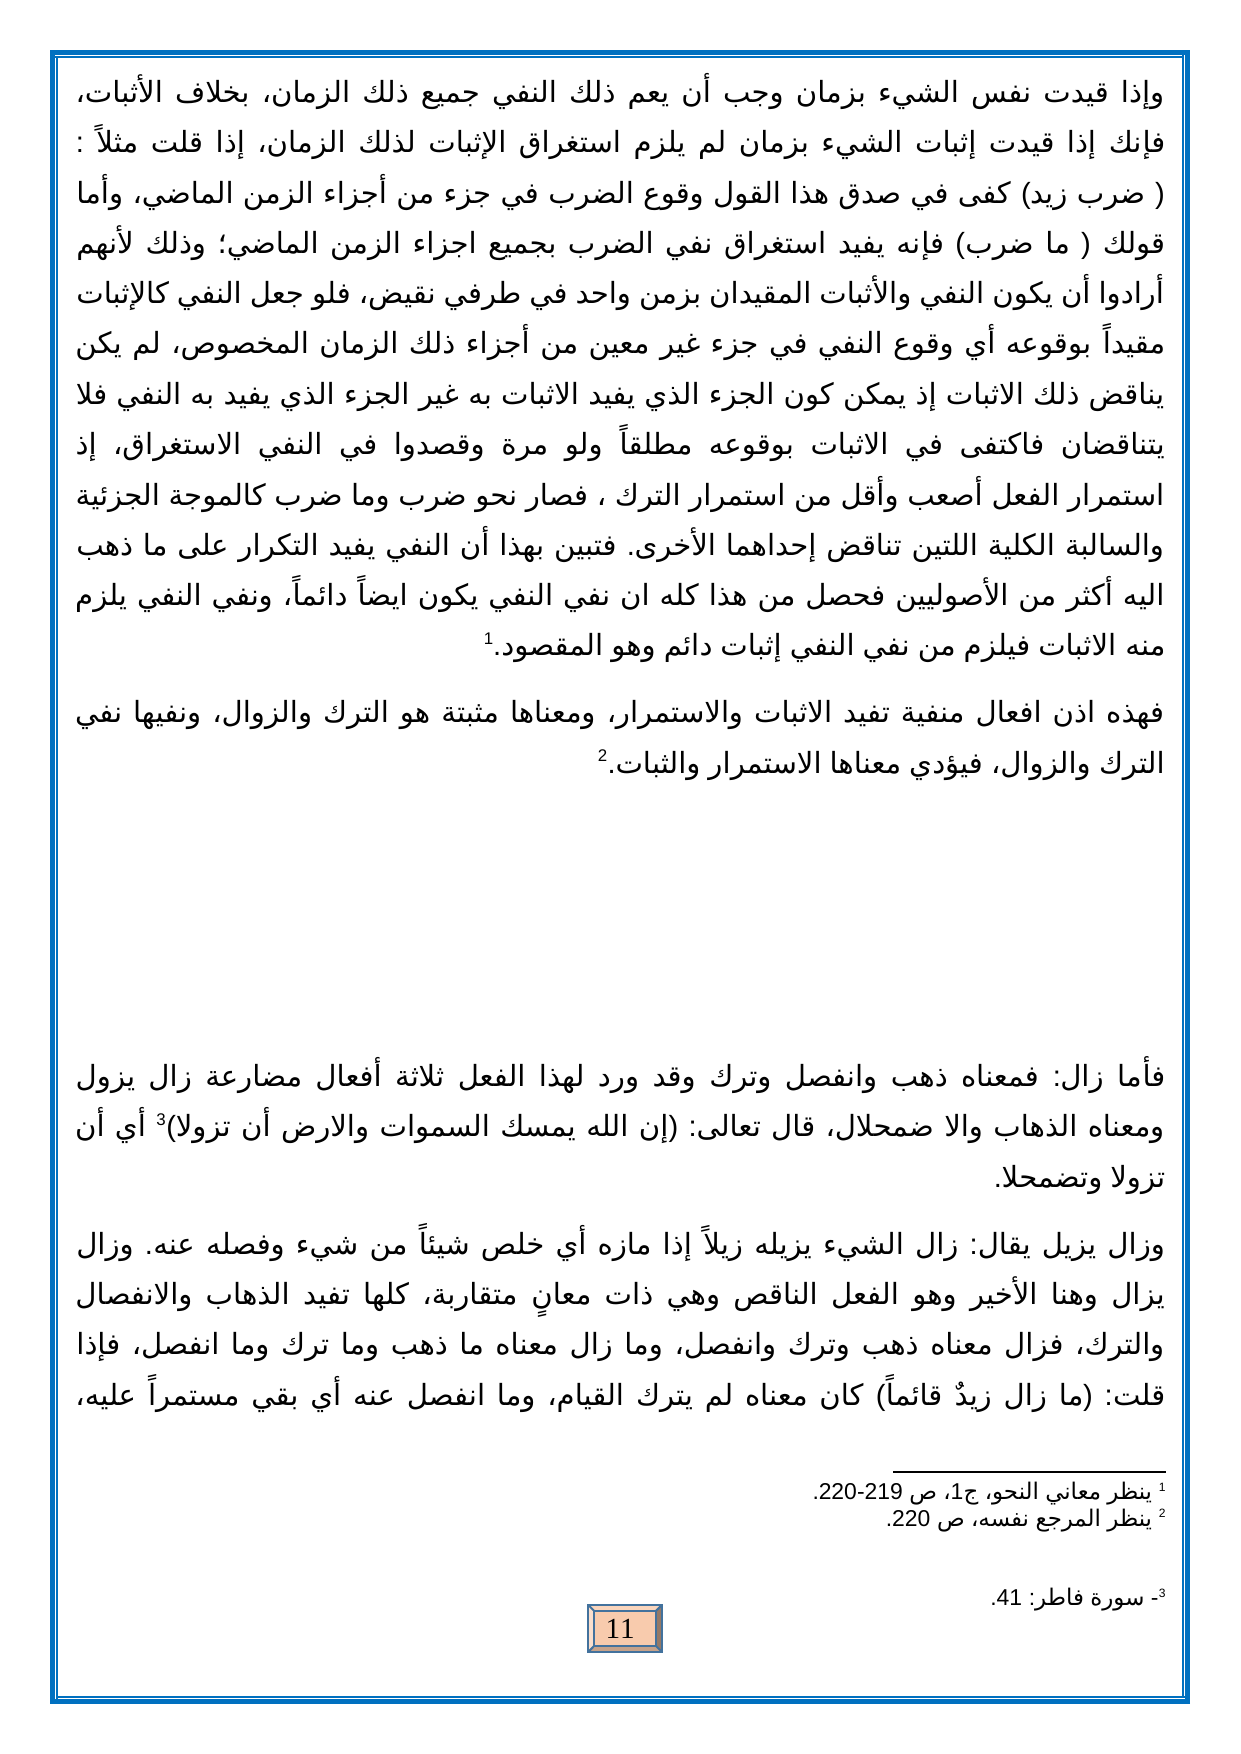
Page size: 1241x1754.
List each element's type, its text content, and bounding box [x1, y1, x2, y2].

text فهذه اذن افعال منفية تفيد الاثبات والاستمرار، ومعناها مثبتة هو الترك والزوال، ونفيها نفي الترك والزوال، فيؤدي معناها الاستمرار والثبات. [75, 695, 1165, 779]
text فأما زال: فمعناه ذهب وانفصل وترك وقد ورد لهذا الفعل ثلاثة أفعال مضارعة زال يزول ومعناه الذهاب والا ضمحلال، قال تعالى: (إن الله يمسك السموات والارض أن تزولا) أي أن تزولا وتضمحلا. [75, 1059, 1165, 1193]
text وإذا قيدت نفس الشيء بزمان وجب أن يعم ذلك النفي جميع ذلك الزمان، بخلاف الأثبات، فإنك إذا قيدت إثبات الشيء بزمان لم يلزم استغراق الإثبات لذلك الزمان، إذا قلت مثلاً : ( ضرب زيد) كفى في صدق هذا القول وقوع الضرب في جزء من أجزاء الزمن الماضي، وأما قولك ( ما ضرب) فإنه يفيد استغراق نفي الضرب بجميع اجزاء الزمن الماضي؛ وذلك لأنهم أرادوا أن يكون النفي والأثبات المقيدان بزمن واحد في طرفي نقيض، فلو جعل النفي كالإثبات مقيداً بوقوعه أي وقوع النفي في جزء غير معين من أجزاء ذلك الزمان المخصوص، لم يكن يناقض ذلك الاثبات إذ يمكن كون الجزء الذي يفيد الاثبات به غير الجزء الذي يفيد به النفي فلا يتناقضان فاكتفى في الاثبات بوقوعه مطلقاً ولو مرة وقصدوا في النفي الاستغراق، إذ استمرار الفعل أصعب وأقل من استمرار الترك ، فصار نحو ضرب وما ضرب كالموجة الجزئية والسالبة الكلية اللتين تناقض إحداهما الأخرى. فتبين بهذا أن النفي يفيد التكرار على ما ذهب اليه أكثر من الأصوليين فحصل من هذا كله ان نفي النفي يكون ايضاً دائماً، ونفي النفي يلزم منه الاثبات فيلزم من نفي النفي إثبات دائم وهو المقصود. [75, 75, 1165, 662]
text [75, 1227, 1165, 1411]
